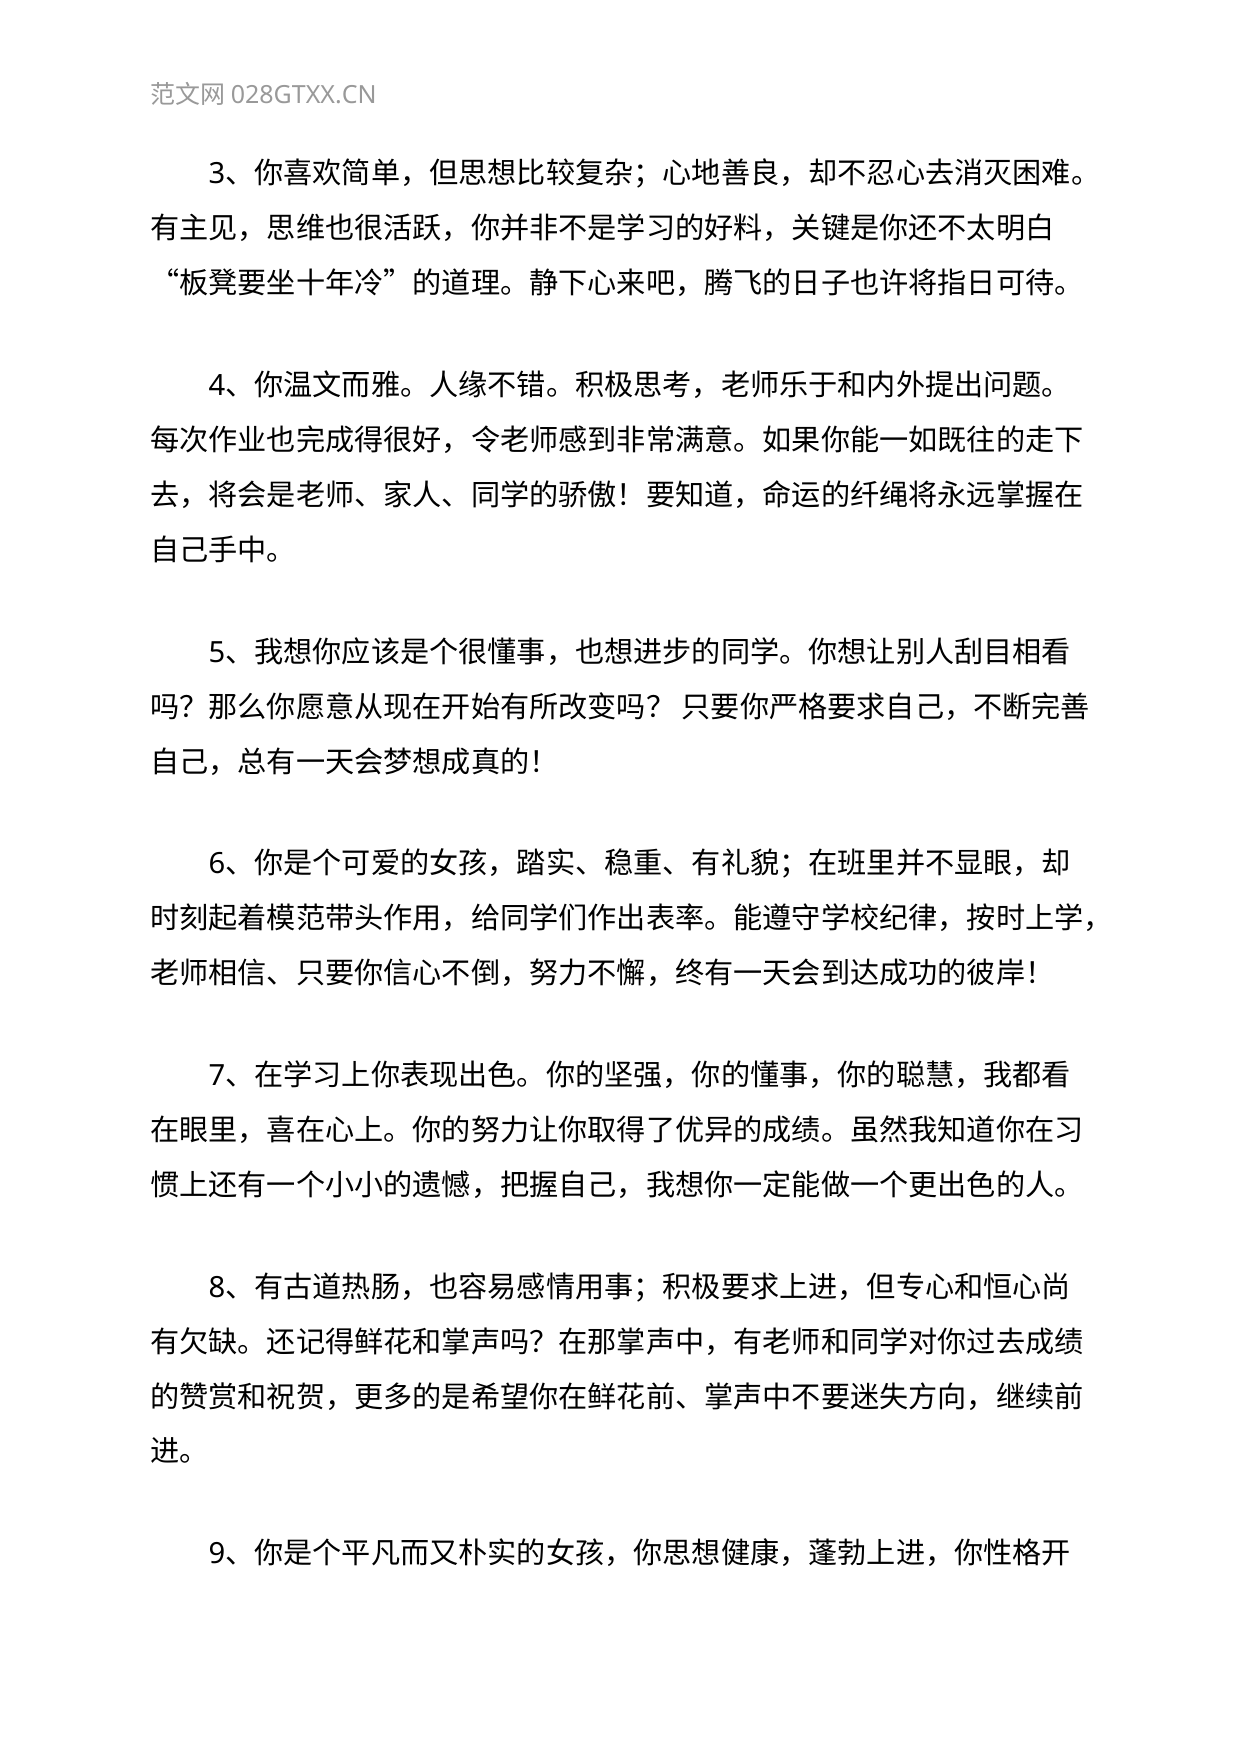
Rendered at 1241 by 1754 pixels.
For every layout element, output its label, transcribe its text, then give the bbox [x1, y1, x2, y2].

text 3、你喜欢简单，但思想比较复杂；心地善良，却不忍心去消灭困难。有主见，思维也很活跃，你并非不是学习的好料，关键是你还不太明白“板凳要坐十年冷”的道理。静下心来吧，腾飞的日子也许将指日可待。 [150, 150, 1090, 302]
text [150, 1530, 1090, 1572]
text 5、我想你应该是个很懂事，也想进步的同学。你想让别人刮目相看吗？那么你愿意从现在开始有所改变吗？ 只要你严格要求自己，不断完善自己，总有一天会梦想成真的！ [150, 628, 1090, 780]
text 4、你温文而雅。人缘不错。积极思考，老师乐于和内外提出问题。每次作业也完成得很好，令老师感到非常满意。如果你能一如既往的走下去，将会是老师、家人、同学的骄傲！要知道，命运的纤绳将永远掌握在自己手中。 [150, 362, 1090, 569]
text 8、有古道热肠，也容易感情用事；积极要求上进，但专心和恒心尚有欠缺。还记得鲜花和掌声吗？在那掌声中，有老师和同学对你过去成绩的赞赏和祝贺，更多的是希望你在鲜花前、掌声中不要迷失方向，继续前进。 [150, 1263, 1090, 1470]
text 7、在学习上你表现出色。你的坚强，你的懂事，你的聪慧，我都看在眼里，喜在心上。你的努力让你取得了优异的成绩。虽然我知道你在习惯上还有一个小小的遗憾，把握自己，我想你一定能做一个更出色的人。 [150, 1052, 1090, 1204]
text 6、你是个可爱的女孩，踏实、稳重、有礼貌；在班里并不显眼，却时刻起着模范带头作用，给同学们作出表率。能遵守学校纪律，按时上学，老师相信、只要你信心不倒，努力不懈，终有一天会到达成功的彼岸！ [150, 840, 1090, 992]
